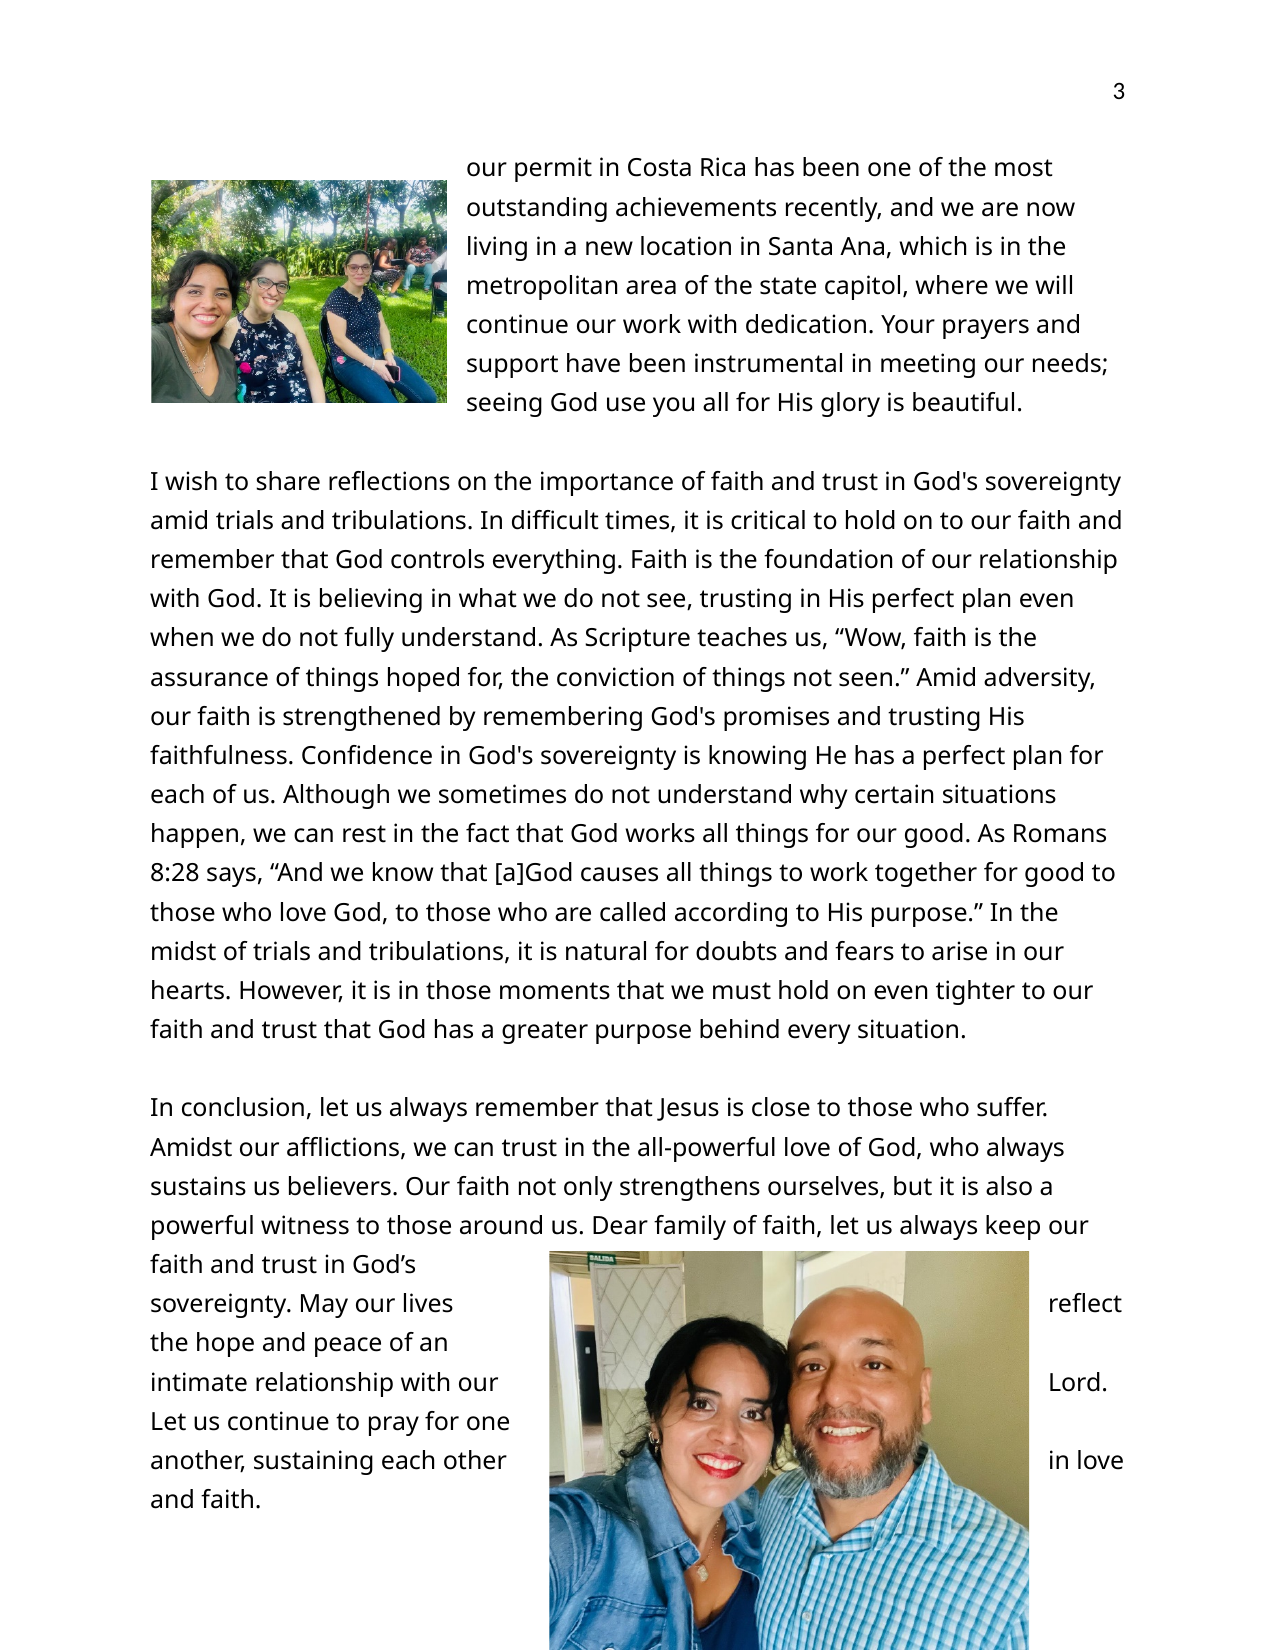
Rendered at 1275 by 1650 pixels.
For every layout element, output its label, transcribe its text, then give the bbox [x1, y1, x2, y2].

picture [150, 180, 447, 402]
text I wish to share reflections on the importance of faith and trust in God's sovereignty amid trials and tribulations. In difficult times, it is critical to hold on to our faith and remember that God controls everything. Faith is the foundation of our relationship with God. It is believing in what we do not see, trusting in His perfect plan even when we do not fully understand. As Scripture teaches us, “Wow, faith is the assurance of things hoped for, the conviction of things not seen.” Amid adversity, our faith is strengthened by remembering God's promises and trusting His faithfulness. Confidence in God's sovereignty is knowing He has a perfect plan for each of us. Although we sometimes do not understand why certain situations happen, we can rest in the fact that God works all things for our good. As Romans 8:28 says, “And we know that [a]God causes all things to work together for good to those who love God, to those who are called according to His purpose.” In the midst of trials and tribulations, it is natural for doubts and fears to arise in our hearts. However, it is in those moments that we must hold on even tighter to our faith and trust that God has a greater purpose behind every situation. [150, 542, 1125, 1124]
text In conclusion, let us always remember that Jesus is close to those who suffer. Amidst our afflictions, we can trust in the all-powerful love of God, who always sustains us believers. Our faith not only strengthens ourselves, but it is also a powerful witness to those around us. Dear family of faith, let us always keep our faith and trust in God’s sovereignty. May our lives reflect the hope and peace of an intimate relationship with our Lord. Let us continue to pray for one another, sustaining each other in love and faith. [150, 1168, 1125, 1437]
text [150, 150, 1125, 497]
